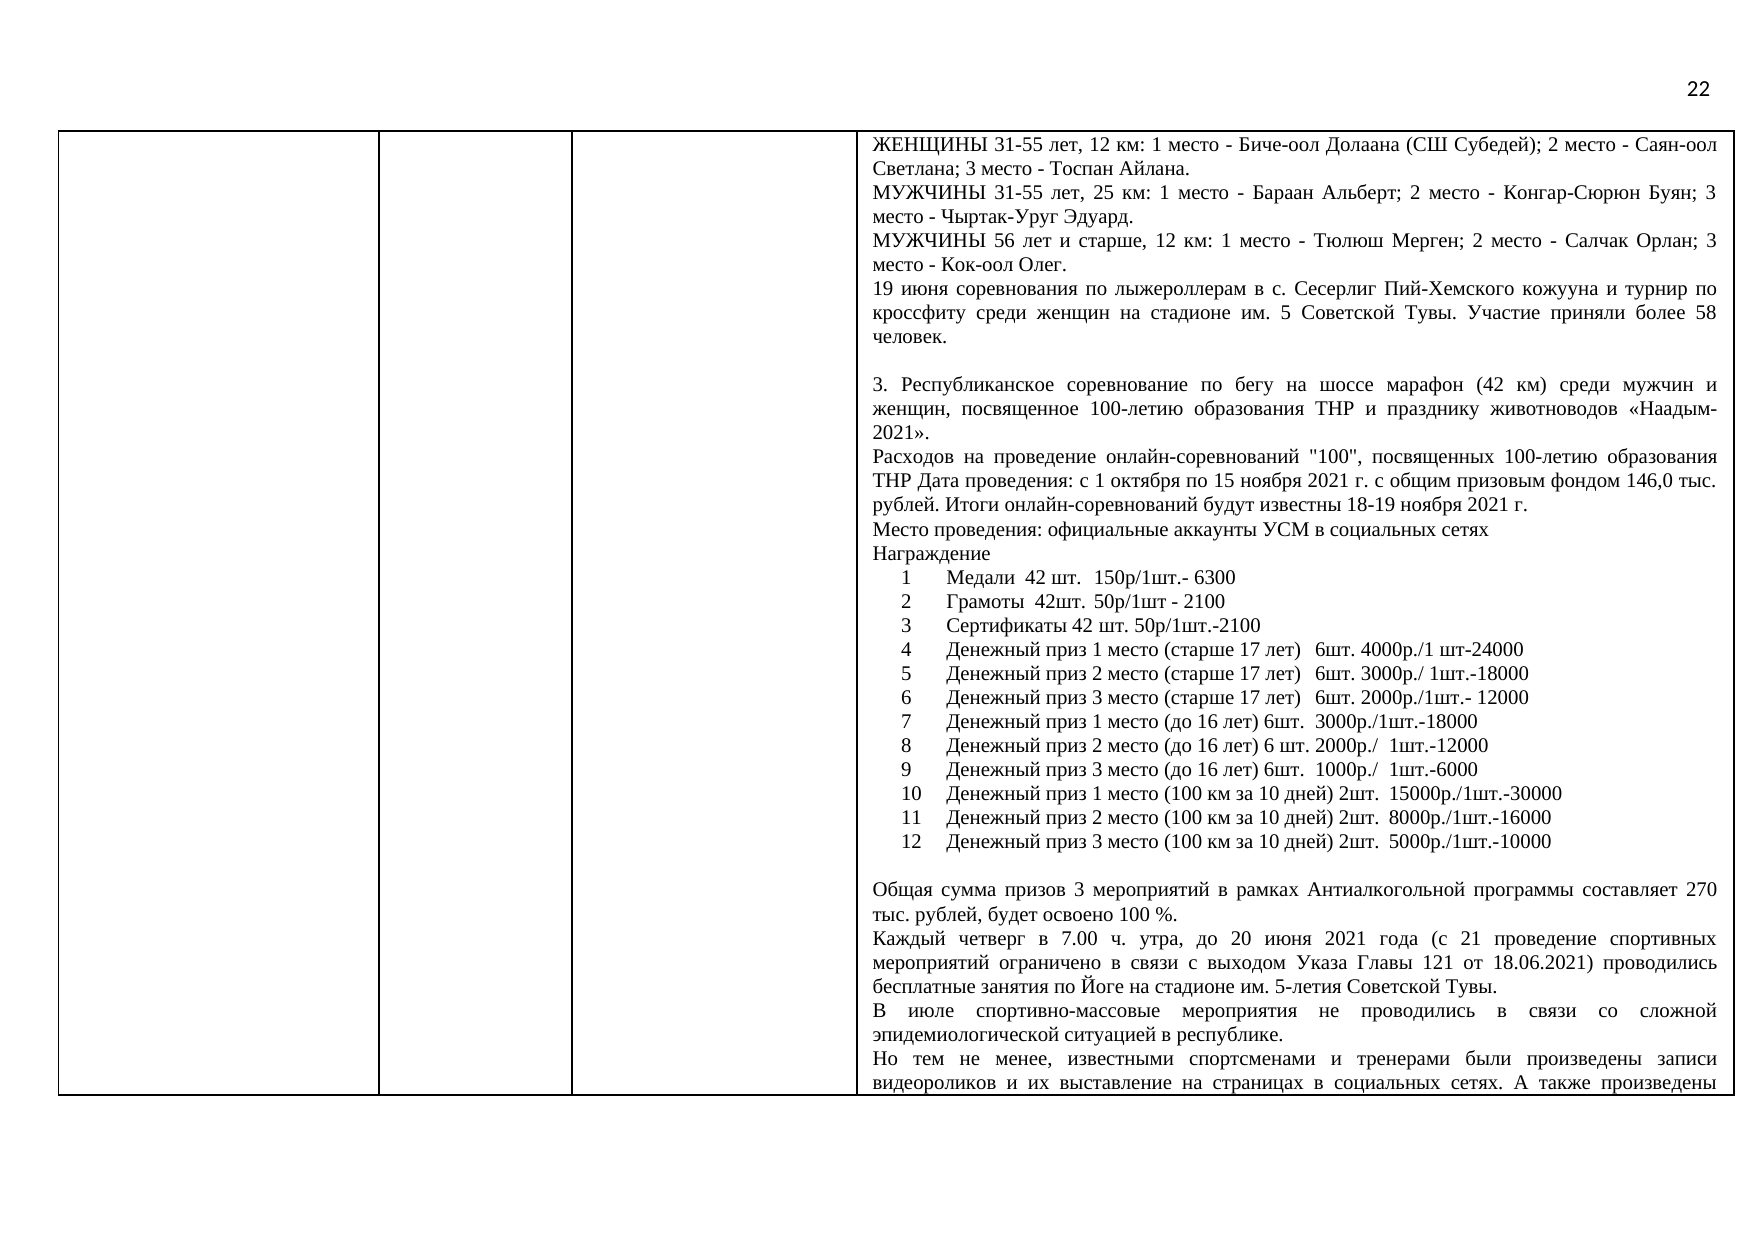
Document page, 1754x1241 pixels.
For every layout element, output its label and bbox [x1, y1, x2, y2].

table_cell [573, 132, 856, 1094]
table_cell [59, 132, 378, 1094]
table_cell [380, 132, 571, 1094]
table_cell [858, 132, 1733, 1094]
